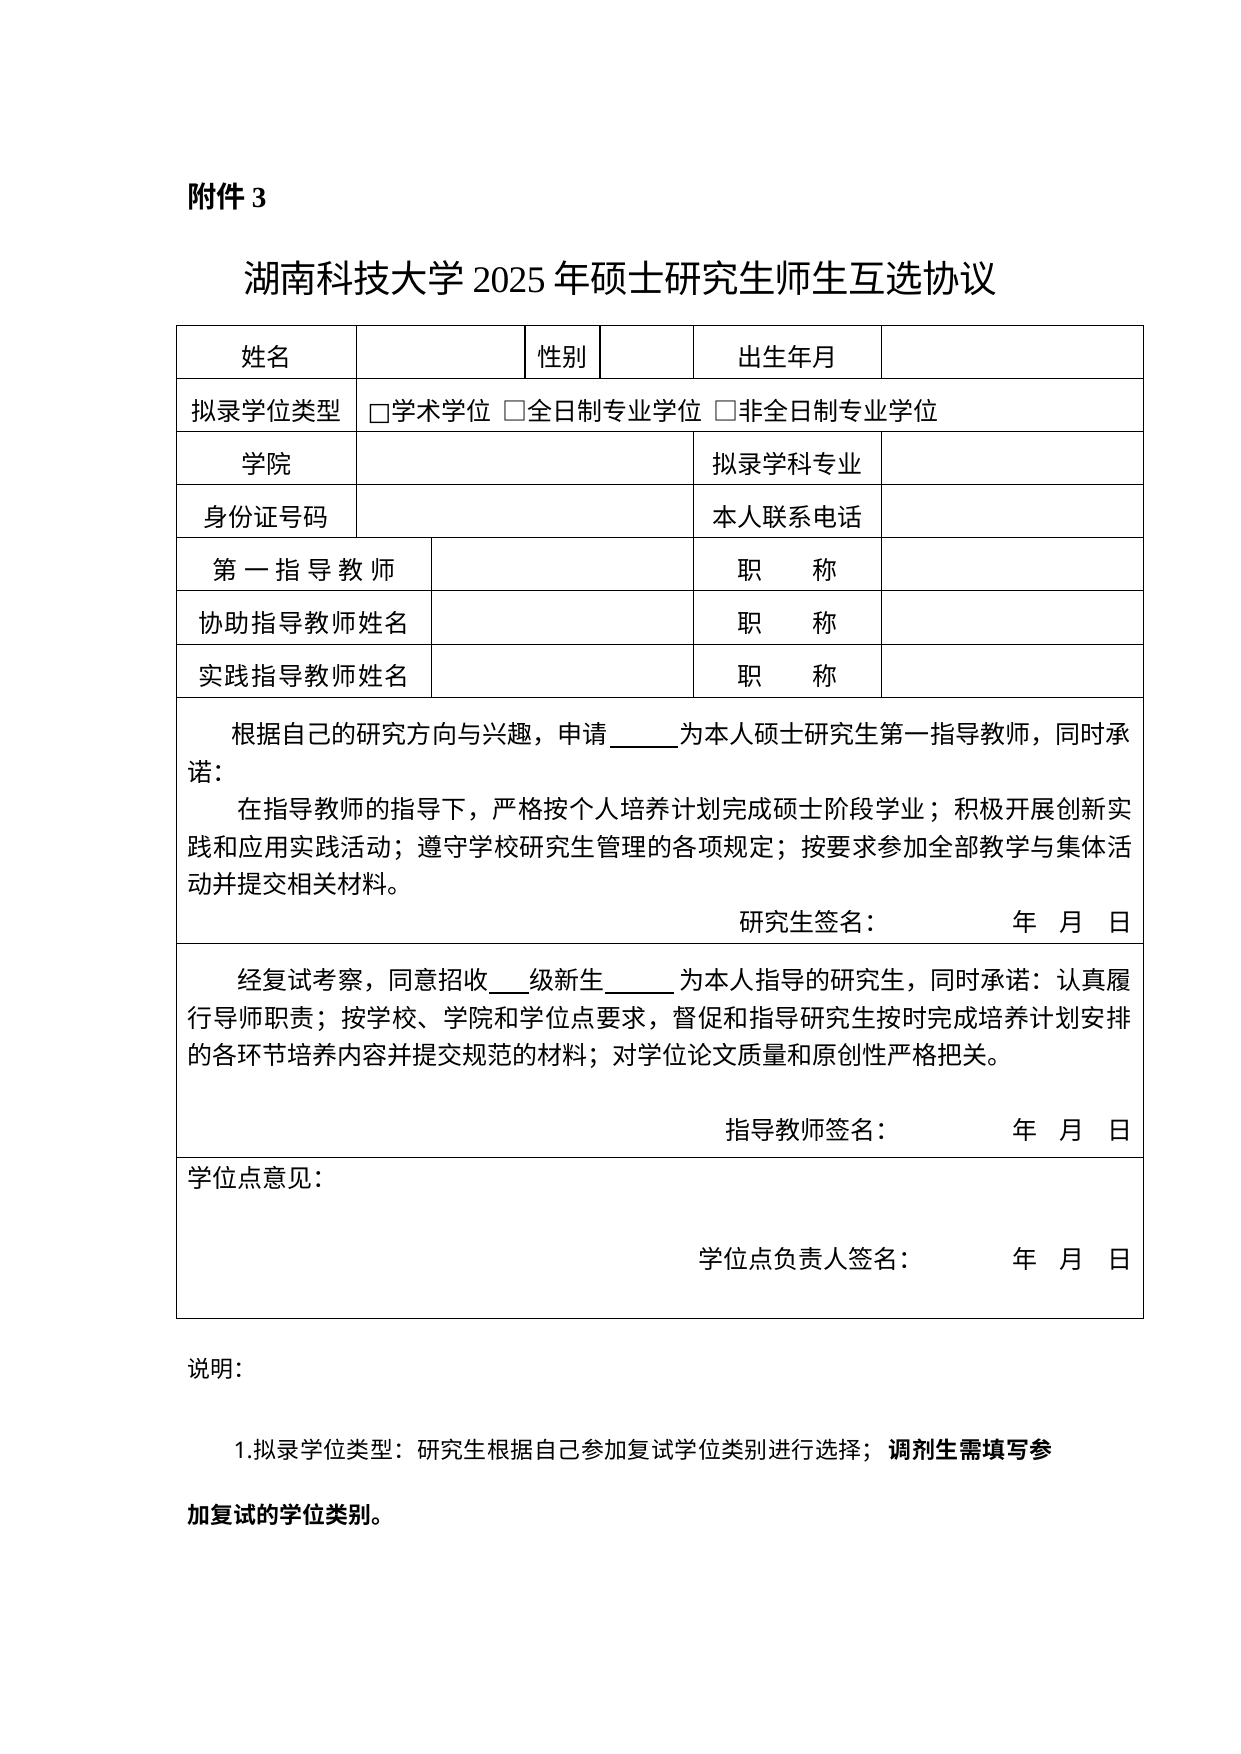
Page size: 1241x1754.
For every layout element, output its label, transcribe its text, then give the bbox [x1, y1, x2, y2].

text 附件3 [187, 162, 1053, 227]
table_header [601, 326, 693, 378]
table_cell [432, 645, 693, 697]
table_cell 协助指导教师姓名 [177, 591, 431, 643]
table_cell □学术学位 □全日制专业学位 □非全日制专业学位 [357, 379, 1143, 431]
text 湖南科技大学2025年硕士研究生师生互选协议 [187, 243, 1053, 308]
table_cell [432, 538, 693, 590]
table_cell 根据自己的研究方向与兴趣，申请 为本人硕士研究生第一指导教师，同时承诺： 在指导教师的指导下，严格按个人培养计划完成硕士阶段学业；积极开展创新实践和应用实践活动；遵守学校研究生管理的各项规定；按要求参加全部教学与集体活动并提交相关材料。 研究生签名： 年 月 日 [177, 698, 1143, 942]
table_cell 第一指导教师 [177, 538, 431, 590]
table_cell [882, 591, 1143, 643]
table_cell 学院 [177, 432, 356, 484]
table_header 姓名 [177, 326, 356, 378]
table_cell [882, 645, 1143, 697]
table_cell 学位点意见： 学位点负责人签名： 年 月 日 [177, 1158, 1143, 1318]
table_cell 实践指导教师姓名 [177, 645, 431, 697]
table_cell 职 称 [694, 591, 881, 643]
table_cell 职 称 [694, 645, 881, 697]
table_cell [882, 538, 1143, 590]
table_header [357, 326, 524, 378]
table_cell 拟录学科专业 [694, 432, 881, 484]
table_cell [357, 432, 693, 484]
table_cell 本人联系电话 [694, 485, 881, 537]
table_header [882, 326, 1143, 378]
table_cell 职 称 [694, 538, 881, 590]
table_cell 拟录学位类型 [177, 379, 356, 431]
table_cell [882, 485, 1143, 537]
table_header 出生年月 [694, 326, 881, 378]
text 说明： [187, 1335, 1053, 1400]
table_cell 经复试考察，同意招收 级新生 为本人指导的研究生，同时承诺：认真履行导师职责；按学校、学院和学位点要求，督促和指导研究生按时完成培养计划安排的各环节培养内容并提交规范的材料；对学位论文质量和原创性严格把关。 指导教师签名： 年 月 日 [177, 944, 1143, 1157]
table_cell [432, 591, 693, 643]
text 1.拟录学位类型：研究生根据自己参加复试学位类别进行选择；调剂生需填写参加复试的学位类别。 [187, 1416, 1053, 1546]
table_cell [882, 432, 1143, 484]
table_cell [357, 485, 693, 537]
table_header 性别 [526, 326, 599, 378]
table_cell 身份证号码 [177, 485, 356, 537]
